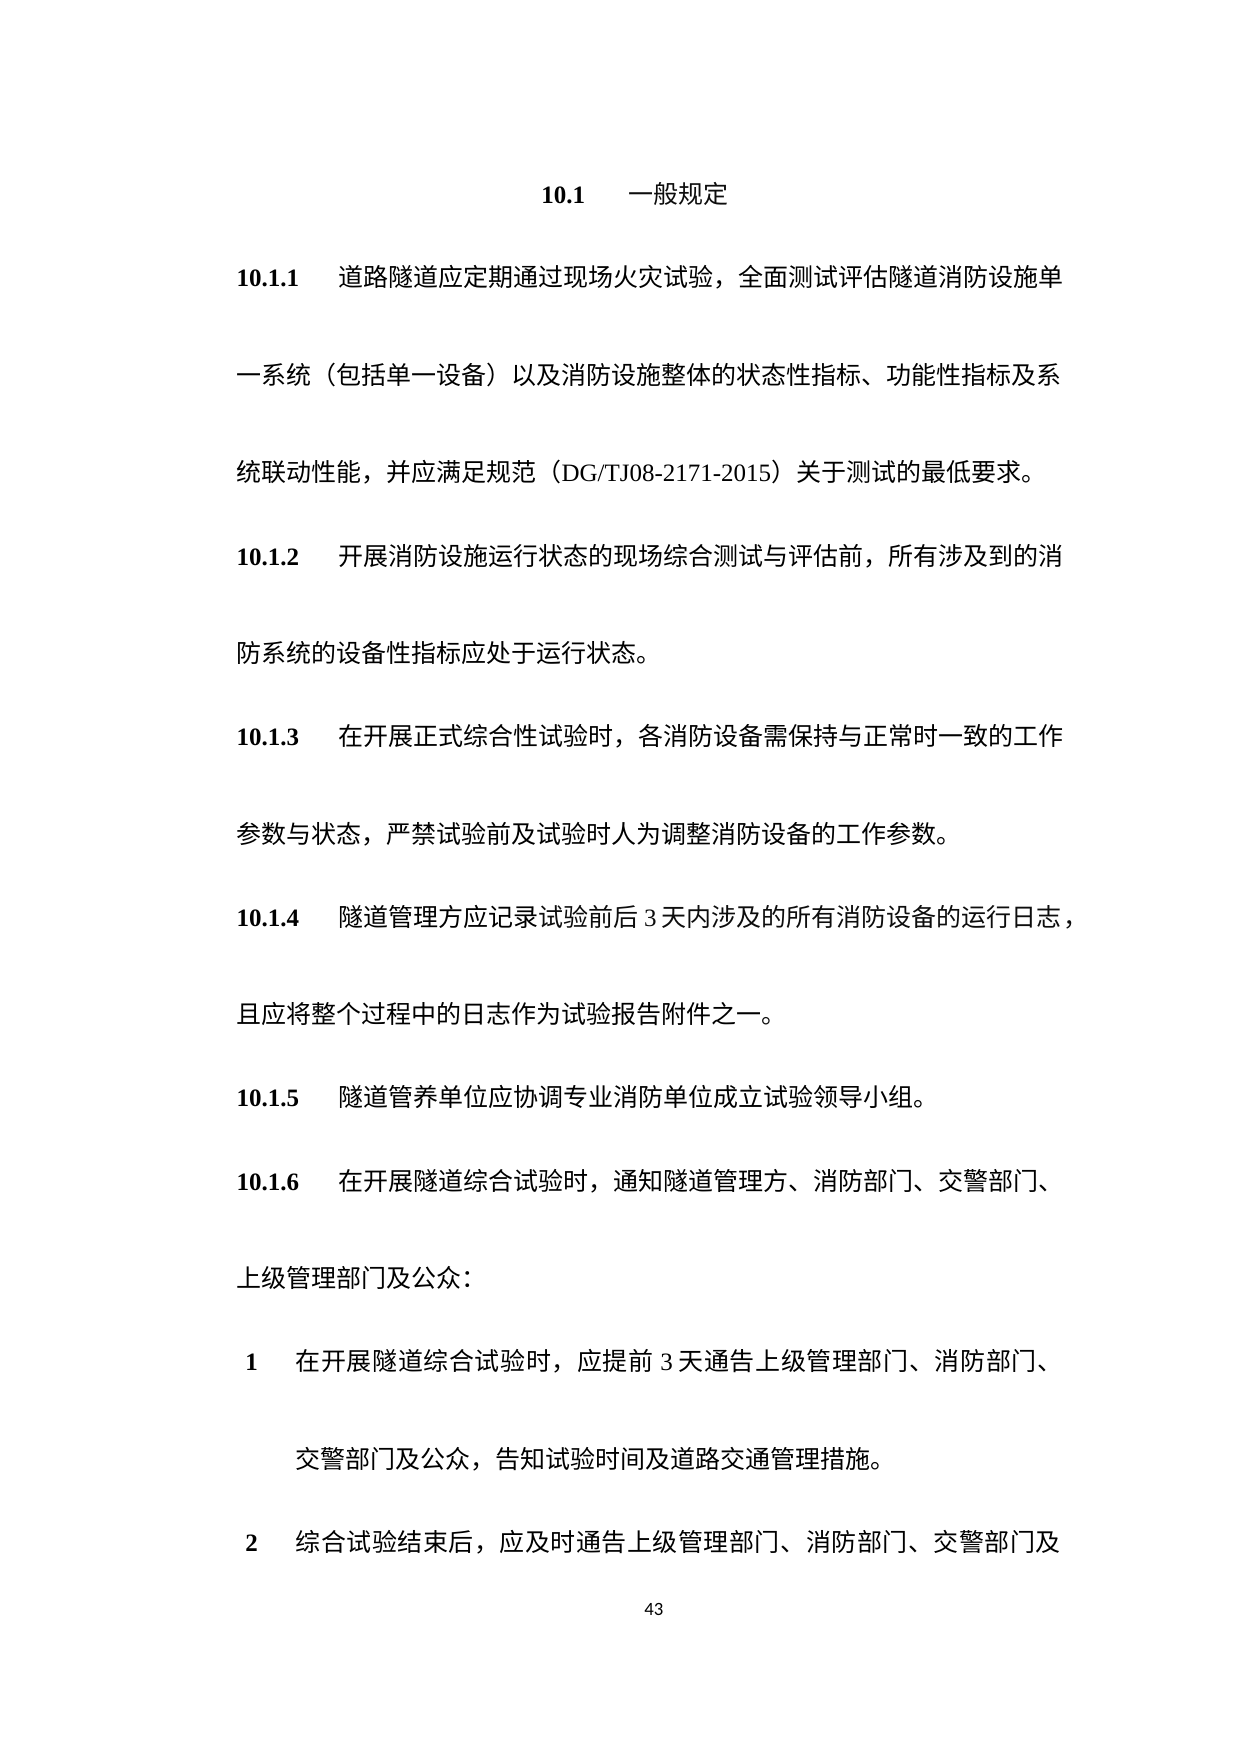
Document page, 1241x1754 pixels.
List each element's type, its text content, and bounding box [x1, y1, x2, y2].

subtitle 开展消防设施运行状态的现场综合测试与评估前，所有涉及到的消防系统的设备性指标应处于运行状态。 [236, 522, 1063, 684]
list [245, 1508, 1063, 1573]
list 在开展隧道综合试验时，应提前3天通告上级管理部门、消防部门、交警部门及公众，告知试验时间及道路交通管理措施。 [245, 1327, 1063, 1490]
subtitle 在开展隧道综合试验时，通知隧道管理方、消防部门、交警部门、上级管理部门及公众： [236, 1147, 1063, 1309]
subtitle 一般规定 [207, 160, 1063, 225]
subtitle 隧道管理方应记录试验前后3天内涉及的所有消防设备的运行日志，且应将整个过程中的日志作为试验报告附件之一。 [236, 883, 1063, 1045]
subtitle 道路隧道应定期通过现场火灾试验，全面测试评估隧道消防设施单一系统（包括单一设备）以及消防设施整体的状态性指标、功能性指标及系统联动性能，并应满足规范（DG/TJ08-2171-2015）关于测试的最低要求。 [236, 243, 1063, 503]
subtitle 在开展正式综合性试验时，各消防设备需保持与正常时一致的工作参数与状态，严禁试验前及试验时人为调整消防设备的工作参数。 [236, 702, 1063, 865]
subtitle 隧道管养单位应协调专业消防单位成立试验领导小组。 [236, 1063, 1063, 1128]
